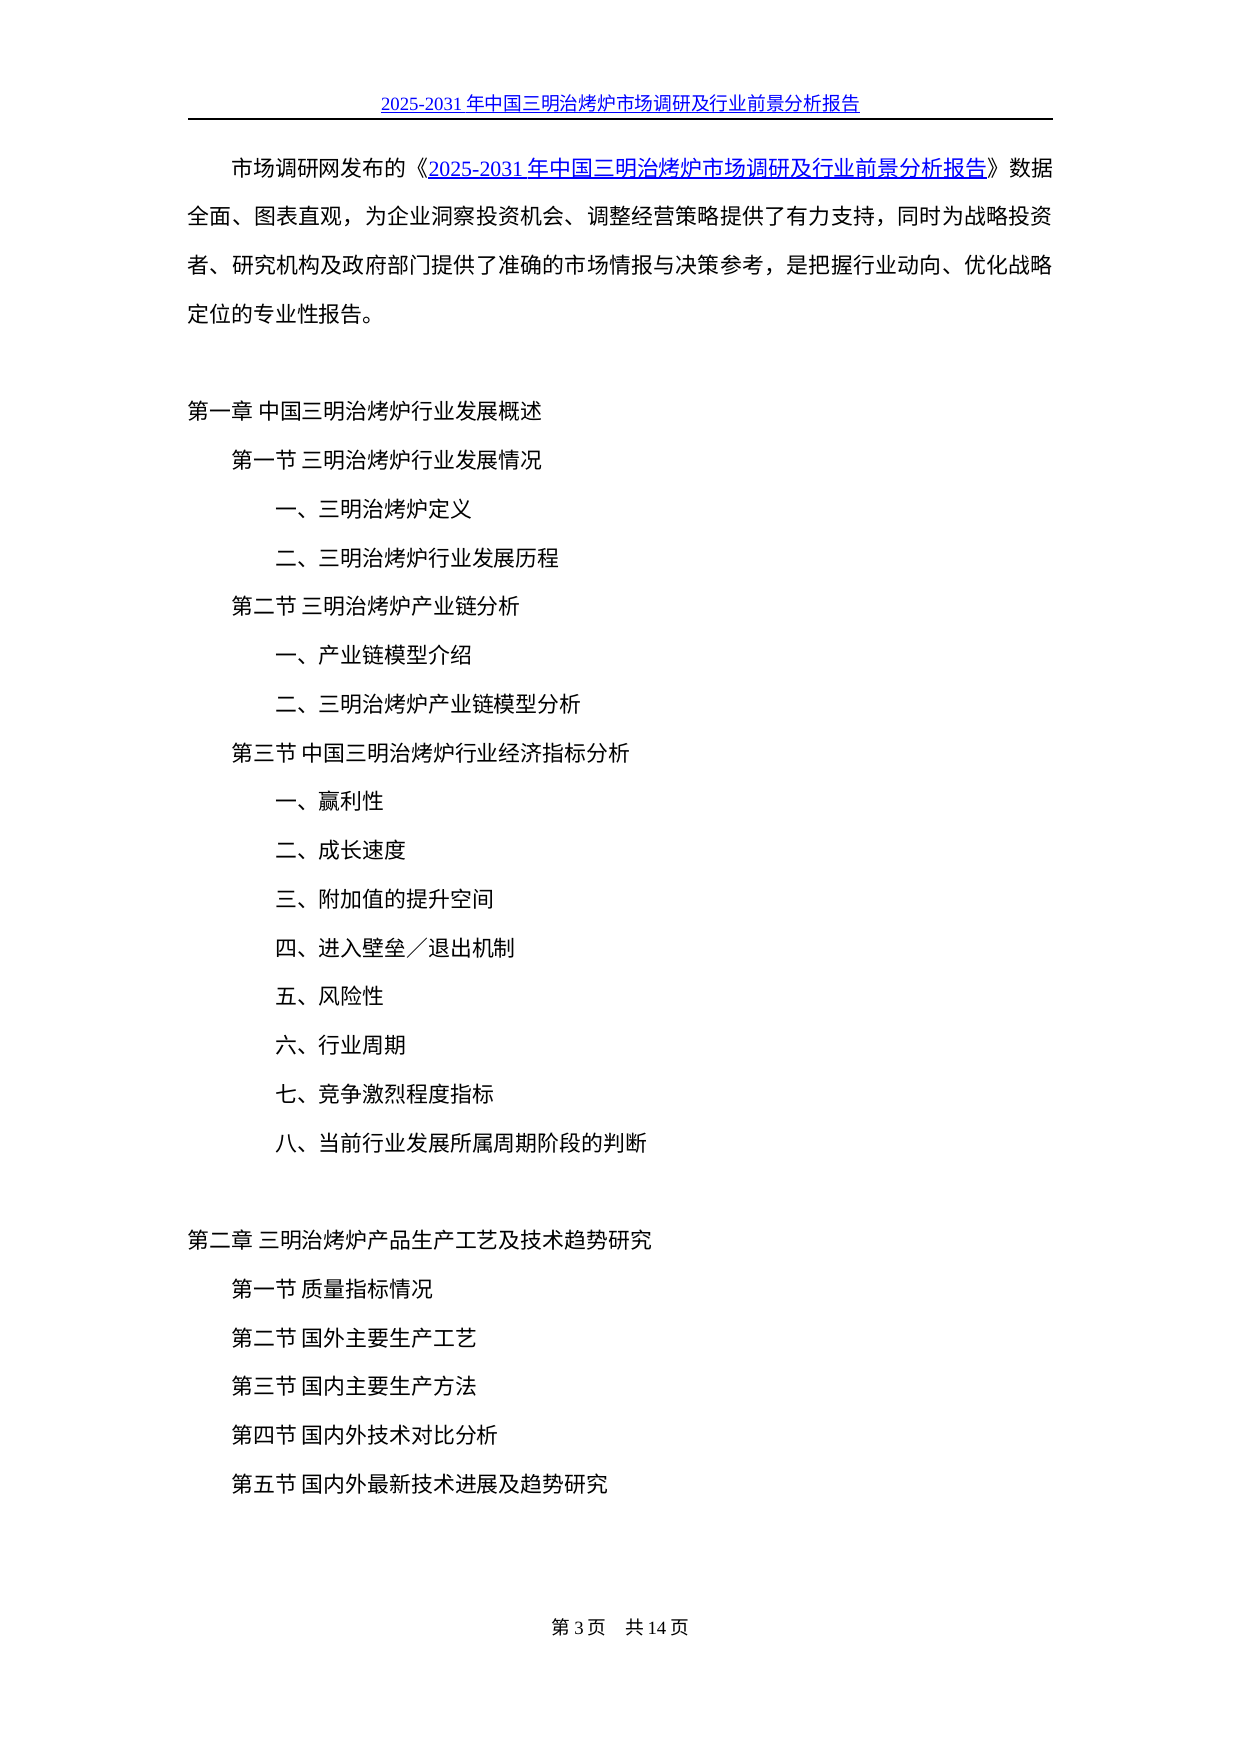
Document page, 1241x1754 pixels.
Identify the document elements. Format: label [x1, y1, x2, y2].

text [187, 150, 1053, 1499]
